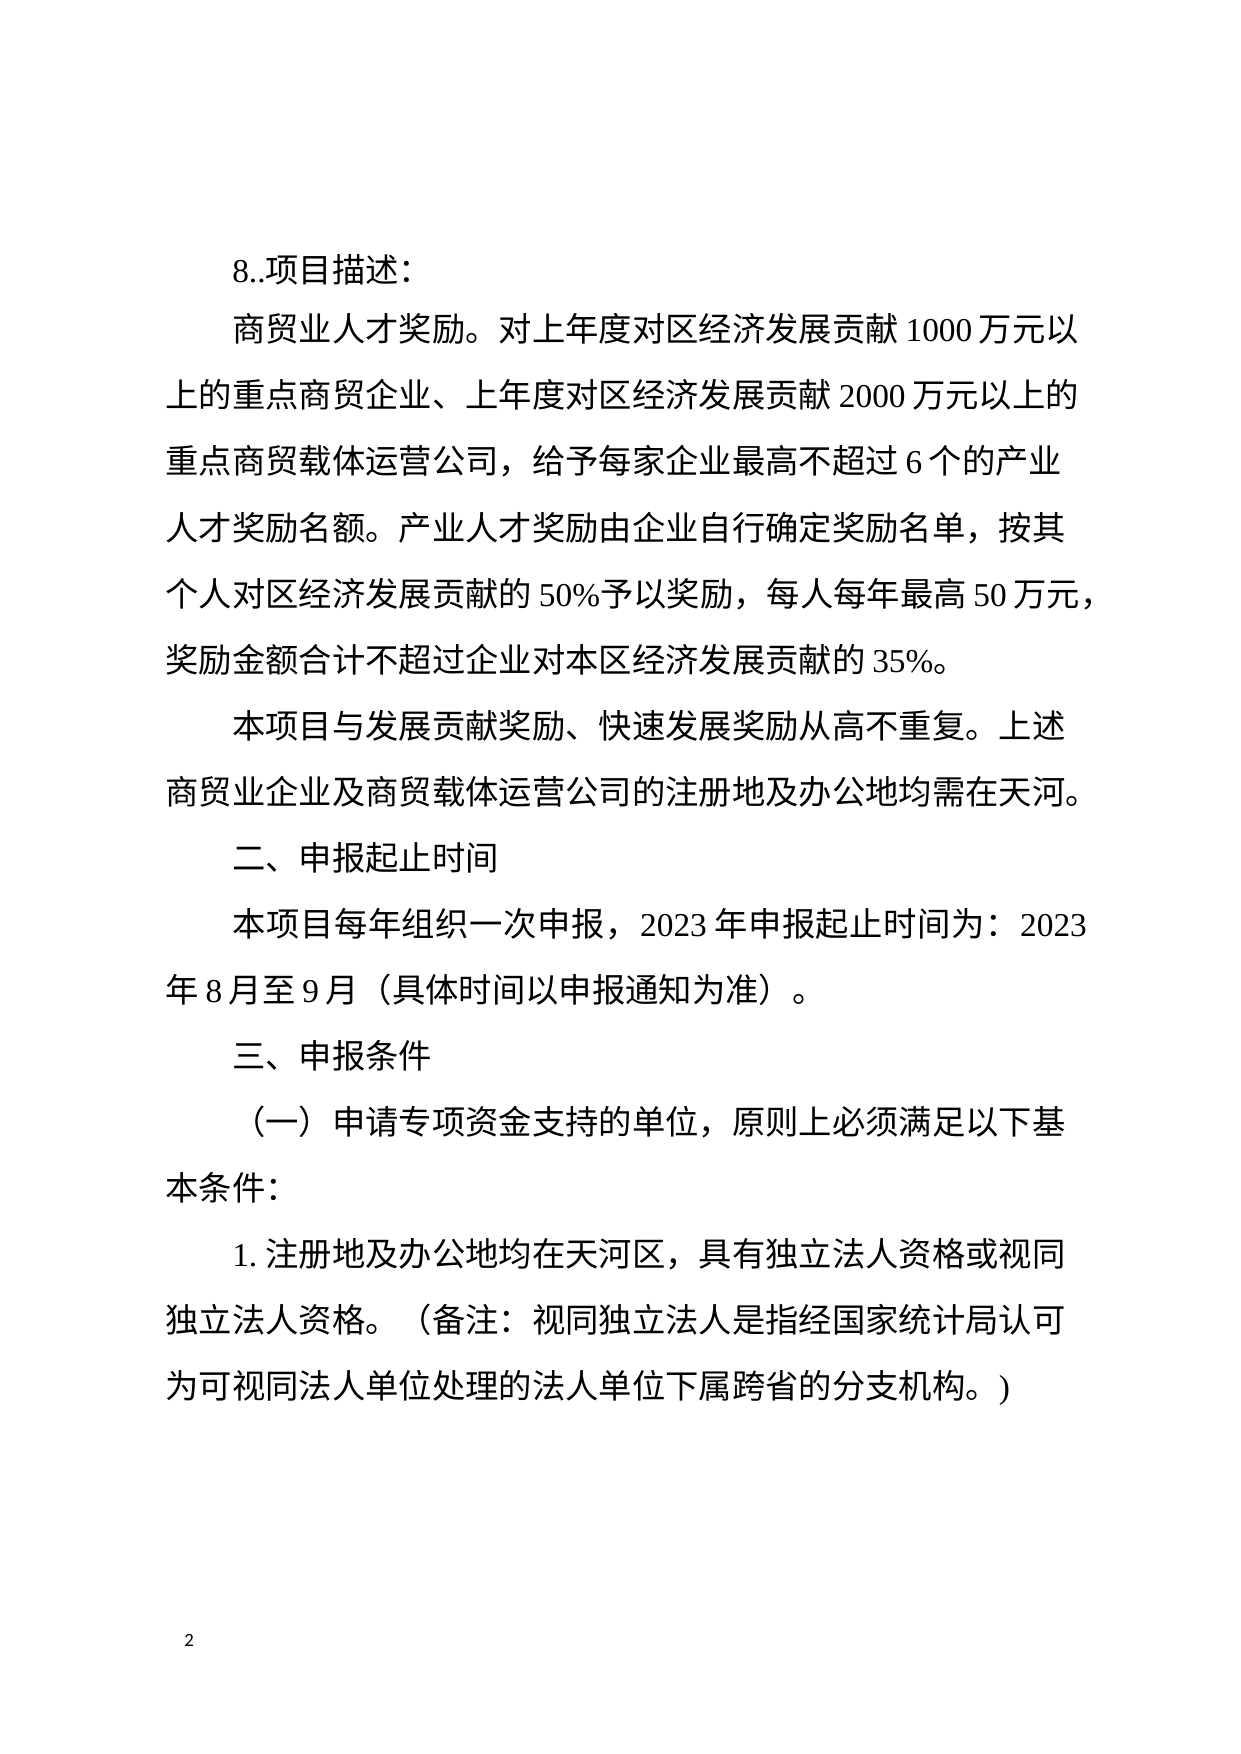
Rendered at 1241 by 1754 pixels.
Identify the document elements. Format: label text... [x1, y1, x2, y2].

text 商贸业人才奖励。对上年度对区经济发展贡献1000万元以上的重点商贸企业、上年度对区经济发展贡献2000万元以上的重点商贸载体运营公司，给予每家企业最高不超过6个的产业人才奖励名额。产业人才奖励由企业自行确定奖励名单，按其个人对区经济发展贡献的50%予以奖励，每人每年最高50万元，奖励金额合计不超过企业对本区经济发展贡献的35%。 [165, 294, 1087, 691]
text 二、申报起止时间 [165, 823, 1087, 889]
text 8..项目描述： [165, 236, 1087, 294]
text 三、申报条件 [165, 1021, 1087, 1087]
text 本项目每年组织一次申报，2023年申报起止时间为：2023年8月至9月（具体时间以申报通知为准）。 [165, 889, 1087, 1021]
text 本项目与发展贡献奖励、快速发展奖励从高不重复。上述商贸业企业及商贸载体运营公司的注册地及办公地均需在天河。 [165, 691, 1087, 823]
text （一）申请专项资金支持的单位，原则上必须满足以下基本条件： [165, 1087, 1087, 1219]
list 注册地及办公地均在天河区，具有独立法人资格或视同独立法人资格。（备注：视同独立法人是指经国家统计局认可为可视同法人单位处理的法人单位下属跨省的分支机构。) [165, 1219, 1087, 1417]
